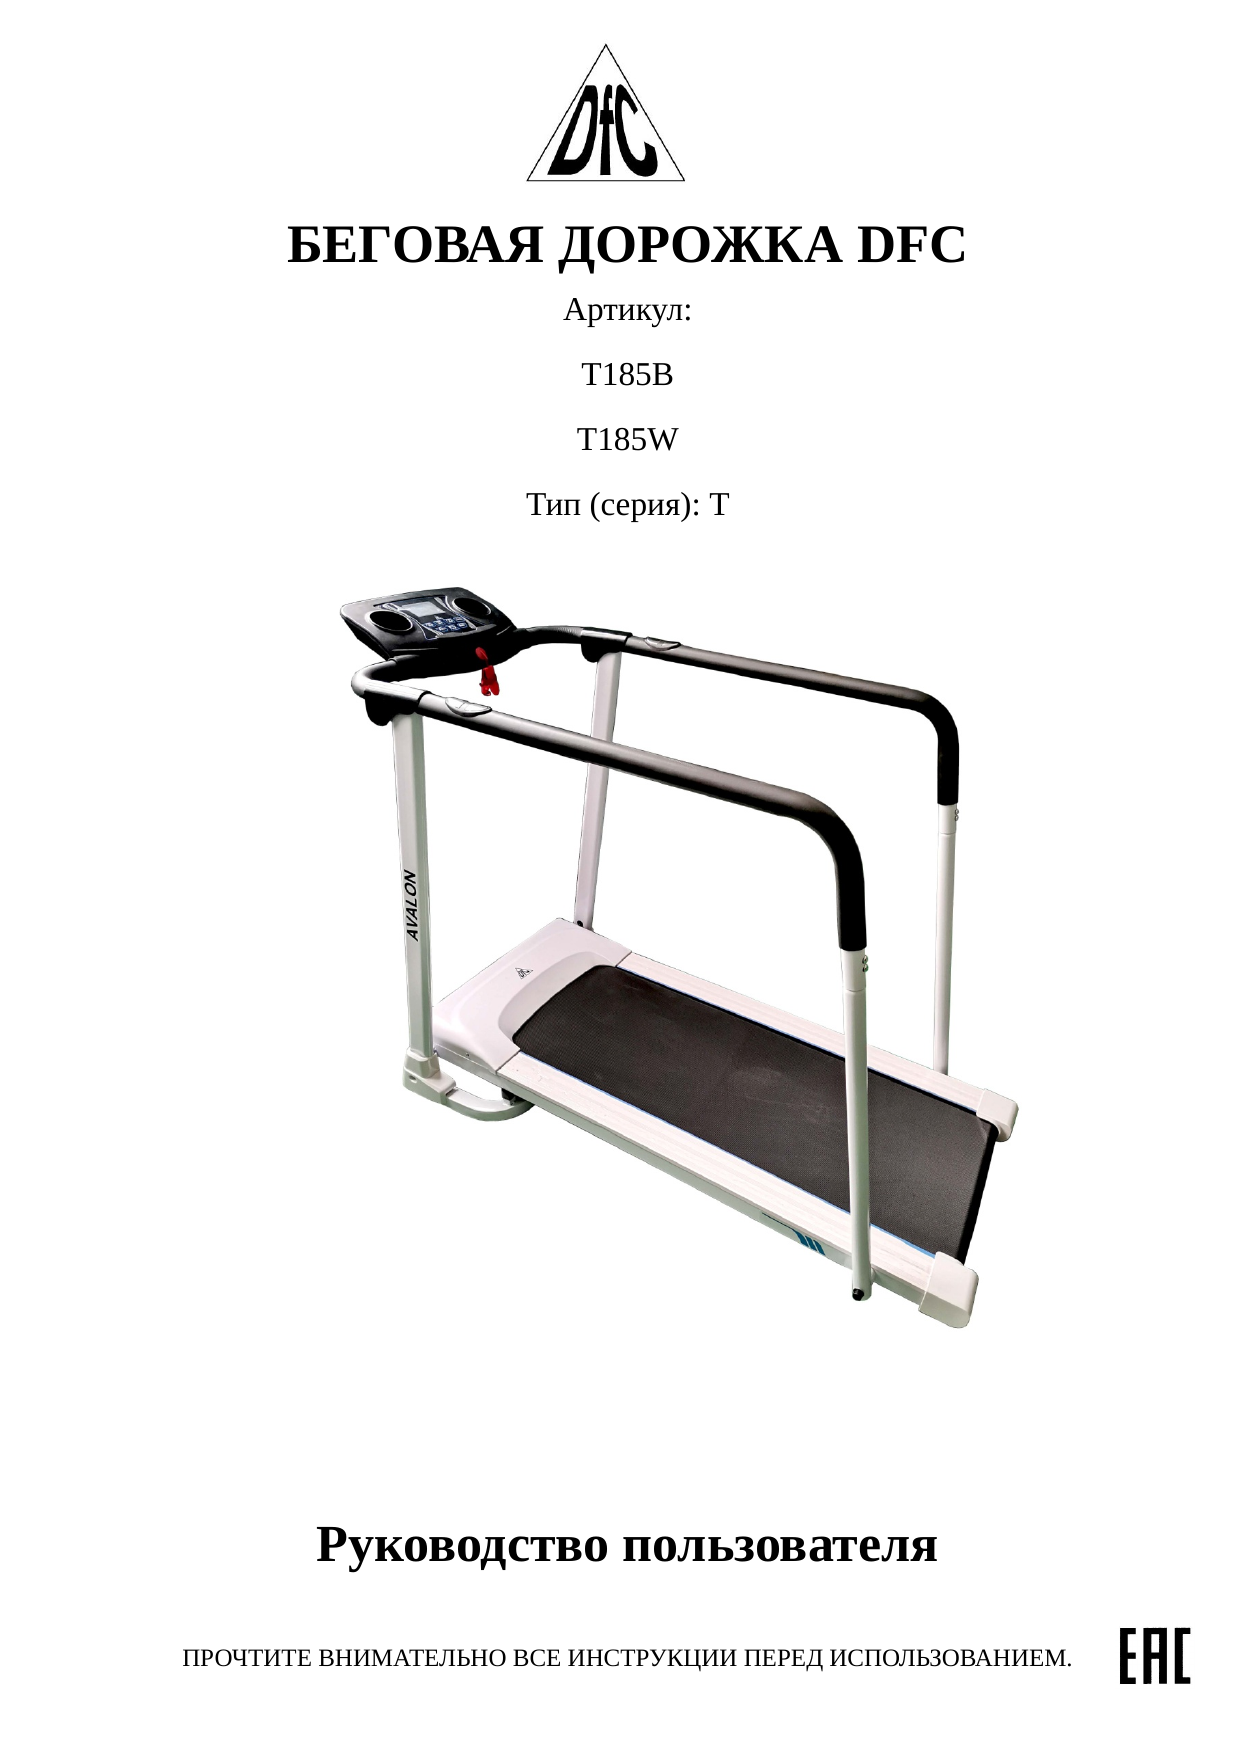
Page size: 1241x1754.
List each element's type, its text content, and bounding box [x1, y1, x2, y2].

text T185W [89, 406, 1167, 471]
picture [524, 39, 689, 187]
text Тип (серия): T [89, 471, 1167, 536]
text T185B [89, 341, 1167, 406]
text БЕГОВАЯ ДОРОЖКА DFC [89, 211, 1167, 276]
text ПРОЧТИТЕ ВНИМАТЕЛЬНО ВСЕ ИНСТРУКЦИИ ПЕРЕД ИСПОЛЬЗОВАНИЕМ. [89, 1641, 1167, 1673]
text Артикул: [89, 276, 1167, 341]
picture [301, 567, 1056, 1352]
text Руководство пользователя [89, 1511, 1167, 1576]
picture [1115, 1622, 1195, 1689]
